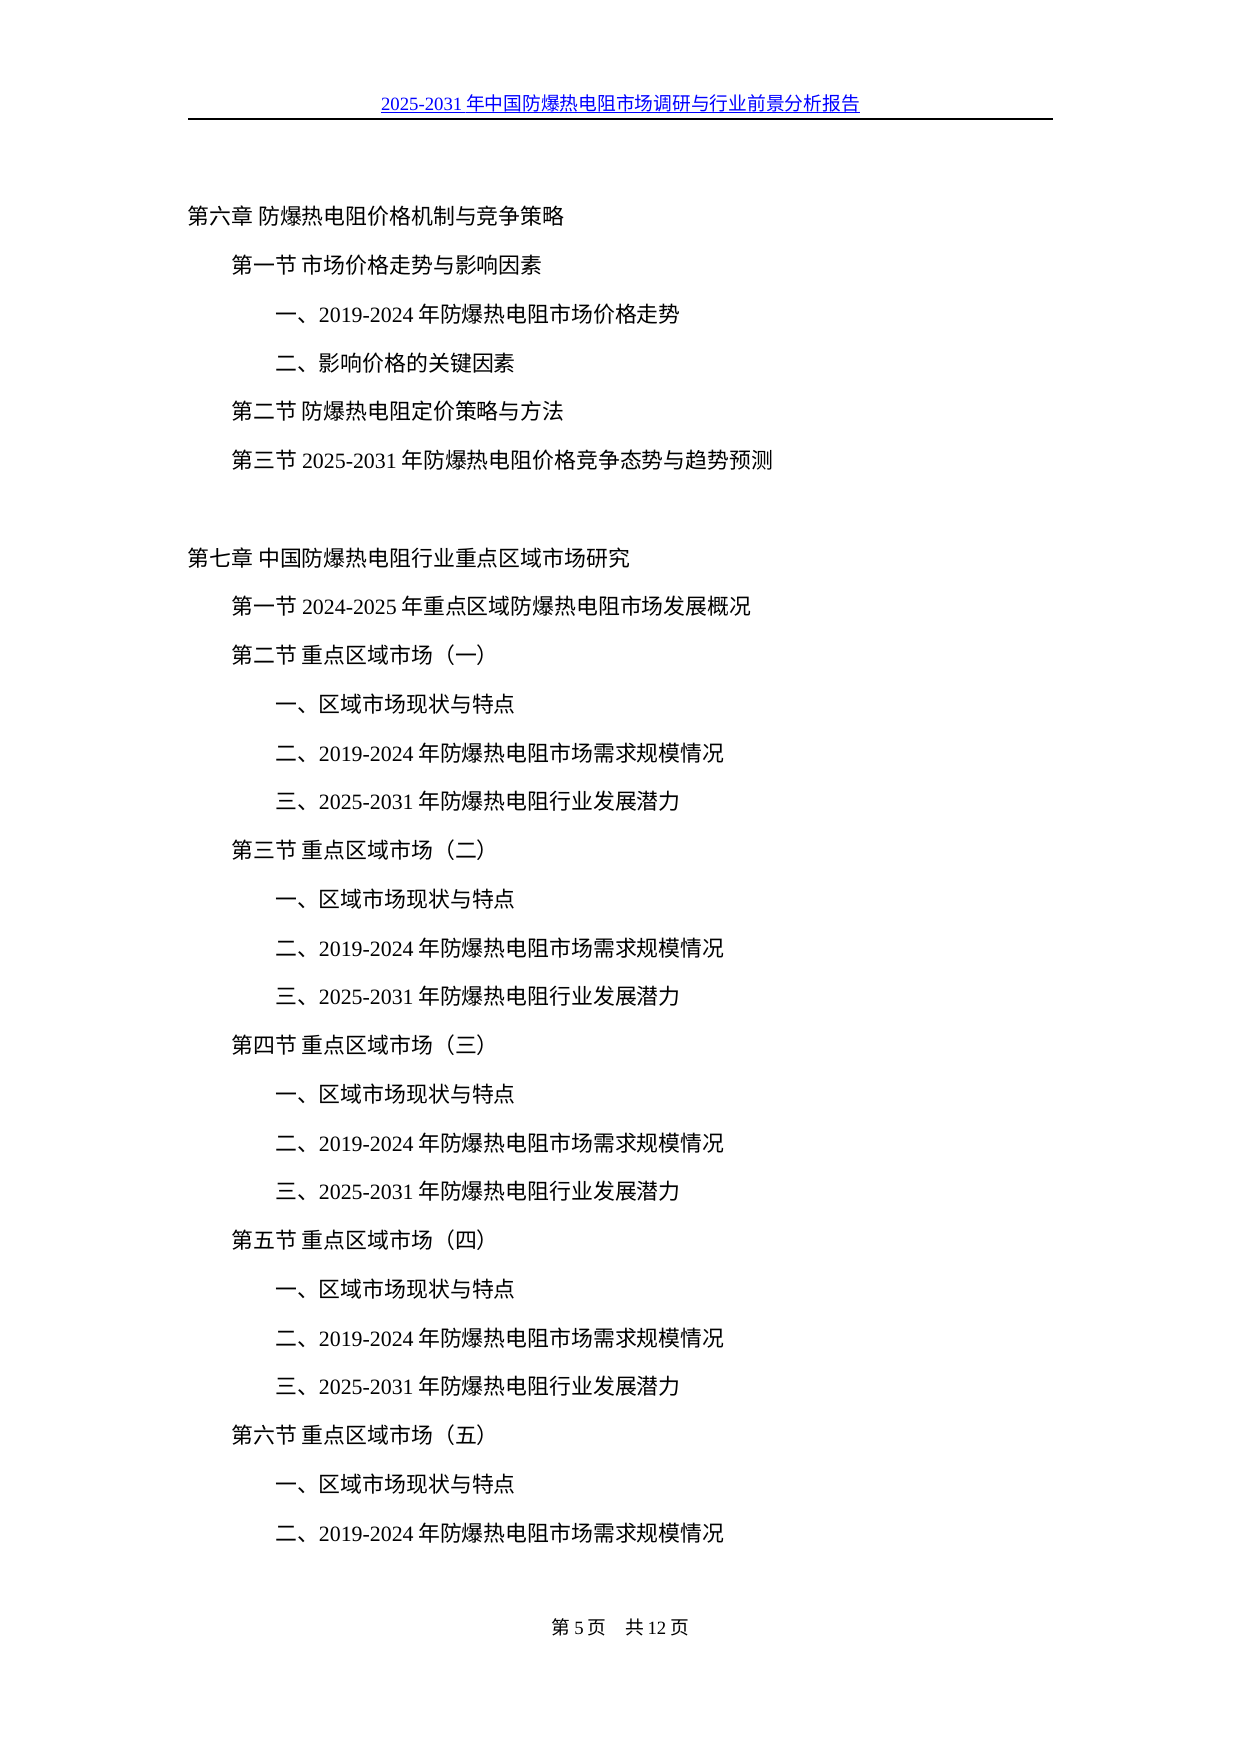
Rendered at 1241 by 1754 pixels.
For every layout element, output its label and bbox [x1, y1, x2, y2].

text [187, 150, 1053, 1548]
